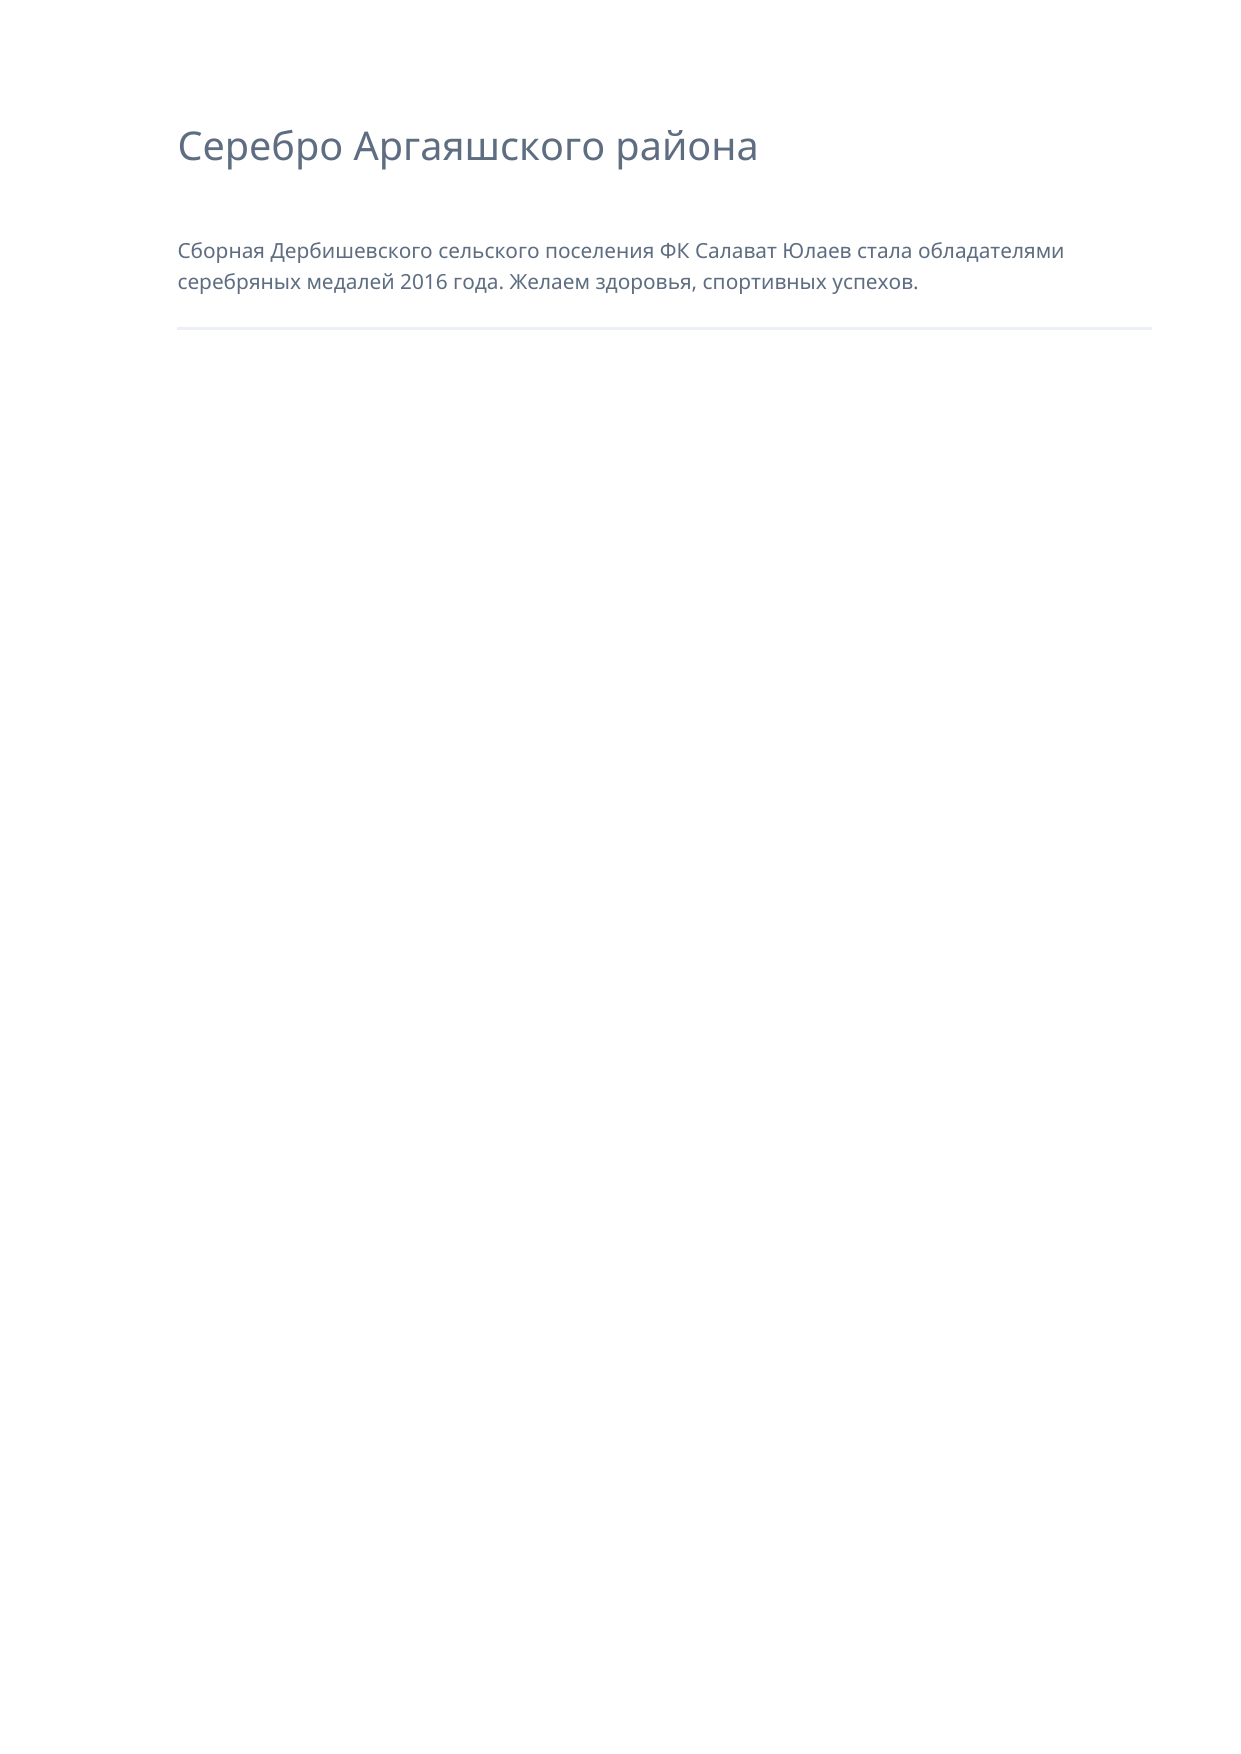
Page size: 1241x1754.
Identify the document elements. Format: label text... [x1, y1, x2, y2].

table_cell Сборная Дербишевского сельского поселения ФК Салават Юлаев стала обладателями серебряных медалей 2016 года. Желаем здоровья, спортивных успехов. [177, 235, 1152, 327]
table_header Серебро Аргаяшского района [177, 118, 1152, 234]
